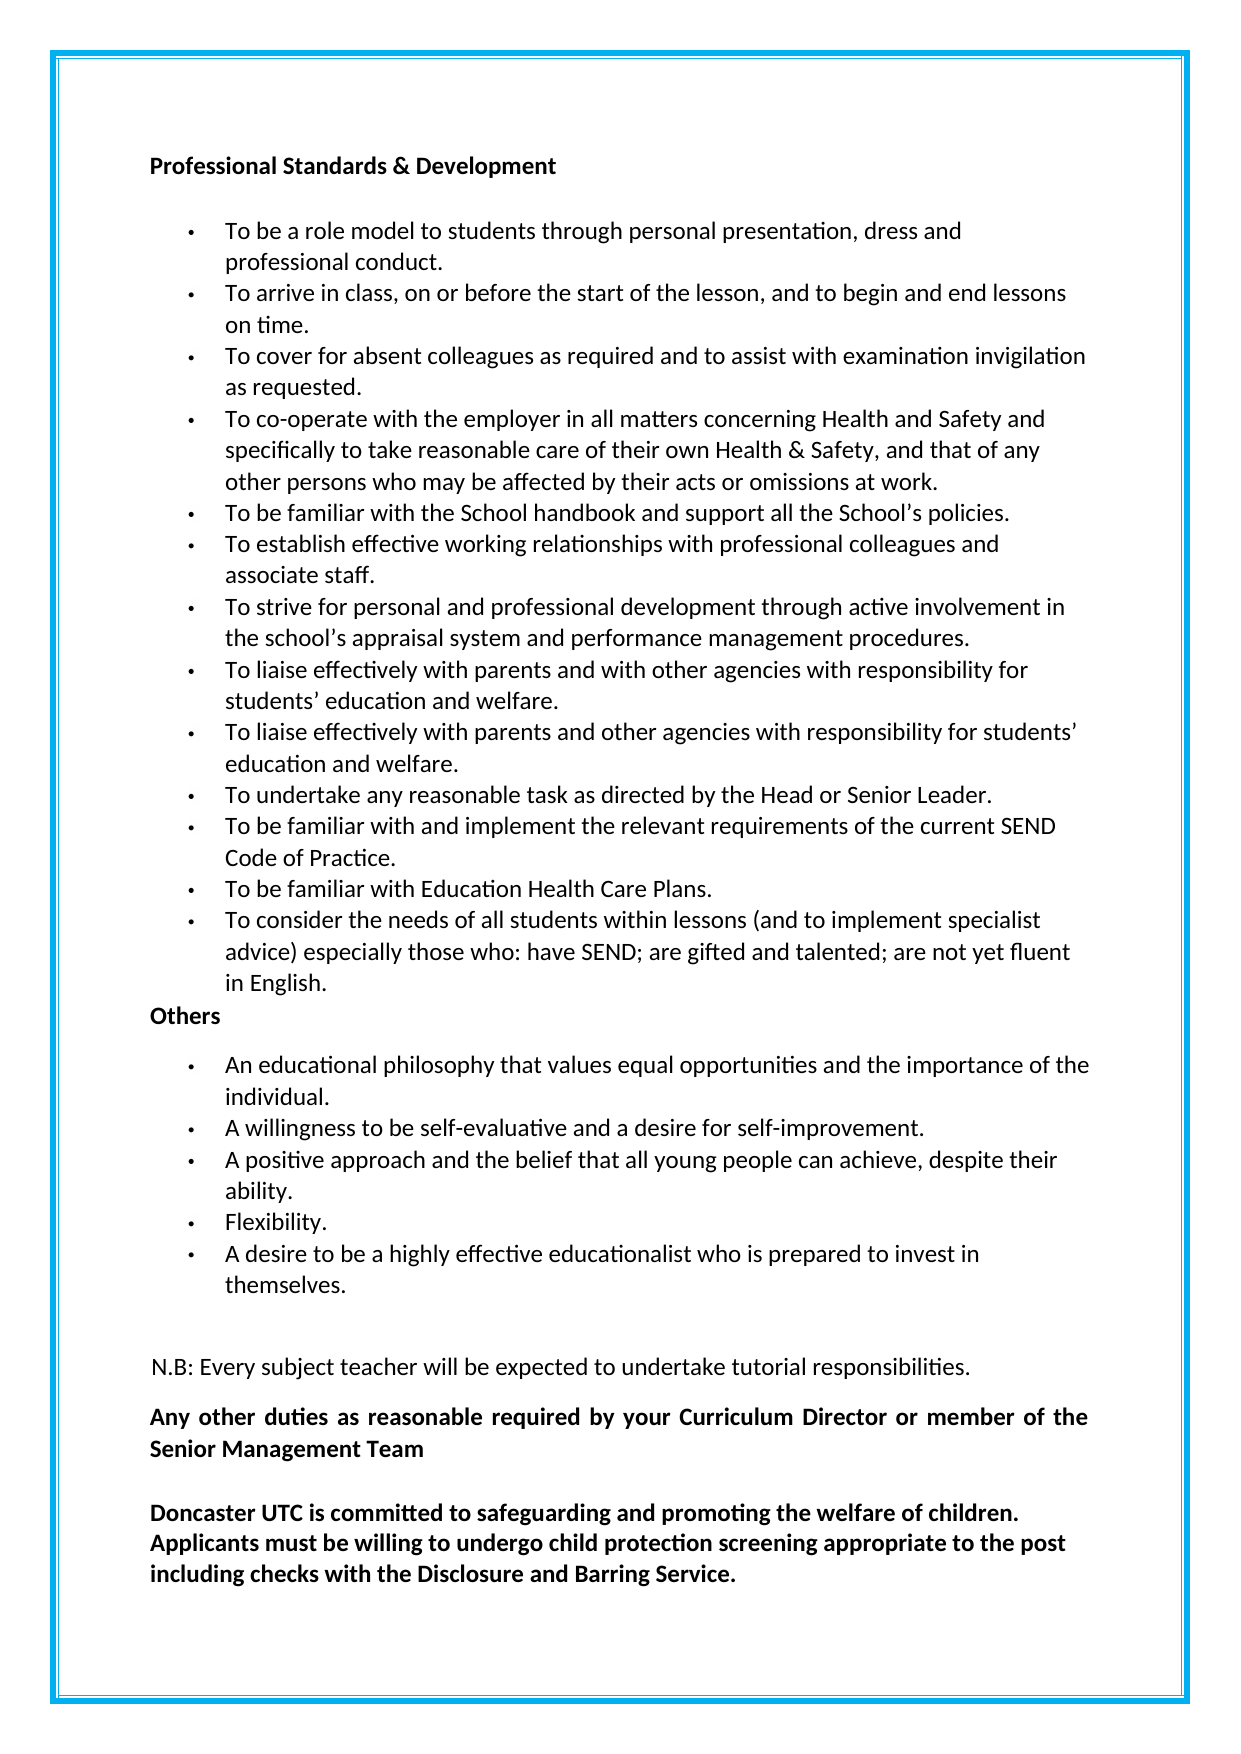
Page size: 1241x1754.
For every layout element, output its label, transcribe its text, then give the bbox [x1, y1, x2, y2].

picture [188, 504, 201, 522]
list To be familiar with and implement the relevant requirements of the current SEND Code of Practice. [187, 811, 1090, 872]
picture [188, 1151, 201, 1169]
picture [188, 786, 201, 804]
list To be a role model to students through personal presentation, dress and professional conduct. [187, 215, 1090, 277]
picture [188, 222, 201, 240]
list To liaise effectively with parents and other agencies with responsibility for students’ education and welfare. [187, 716, 1090, 778]
picture [188, 880, 201, 898]
picture [188, 1120, 201, 1137]
list To consider the needs of all students within lessons (and to implement specialist advice) especially those who: have SEND; are gifted and talented; are not yet fluent in English. [187, 904, 1090, 998]
list A positive approach and the belief that all young people can achieve, despite their ability. [187, 1144, 1090, 1206]
picture [188, 661, 201, 679]
subtitle Professional Standards & Development [149, 150, 1090, 181]
list A willingness to be self-evaluative and a desire for self-improvement. [187, 1112, 1090, 1143]
list Flexibility. [187, 1206, 1090, 1237]
list To be familiar with Education Health Care Plans. [187, 873, 1090, 904]
picture [188, 1245, 201, 1262]
list An educational philosophy that values equal opportunities and the importance of the individual. [187, 1050, 1090, 1112]
picture [188, 348, 201, 365]
text Any other duties as reasonable required by your Curriculum Director or member of the Senior Management Team [149, 1401, 1090, 1463]
picture [188, 285, 201, 302]
list To establish effective working relationships with professional colleagues and associate staff. [187, 528, 1090, 590]
list To be familiar with the School handbook and support all the School’s policies. [187, 497, 1090, 527]
picture [188, 912, 201, 929]
picture [188, 1214, 201, 1231]
picture [188, 536, 201, 553]
picture [188, 724, 201, 741]
text Others [150, 1000, 1090, 1031]
picture [188, 598, 201, 616]
picture [188, 818, 201, 835]
list To co-operate with the employer in all matters concerning Health and Safety and specifically to take reasonable care of their own Health & Safety, and that of any other persons who may be affected by their acts or omissions at work. [187, 403, 1090, 496]
list To liaise effectively with parents and with other agencies with responsibility for students’ education and welfare. [187, 654, 1090, 716]
text Doncaster UTC is committed to safeguarding and promoting the welfare of children. Applicants must be willing to undergo child protection screening appropriate to the post including checks with the Disclosure and Barring Service. [150, 1497, 1090, 1588]
picture [188, 1057, 201, 1074]
list To undertake any reasonable task as directed by the Head or Senior Leader. [187, 779, 1090, 810]
list A desire to be a highly effective educationalist who is prepared to invest in themselves. [187, 1238, 1090, 1300]
text N.B: Every subject teacher will be expected to undertake tutorial responsibilities. [151, 1352, 1090, 1382]
list To strive for personal and professional development through active involvement in the school’s appraisal system and performance management procedures. [187, 591, 1090, 653]
list To cover for absent colleagues as required and to assist with examination invigilation as requested. [187, 340, 1090, 402]
picture [188, 410, 201, 428]
list To arrive in class, on or before the start of the lesson, and to begin and end lessons on time. [187, 277, 1090, 339]
